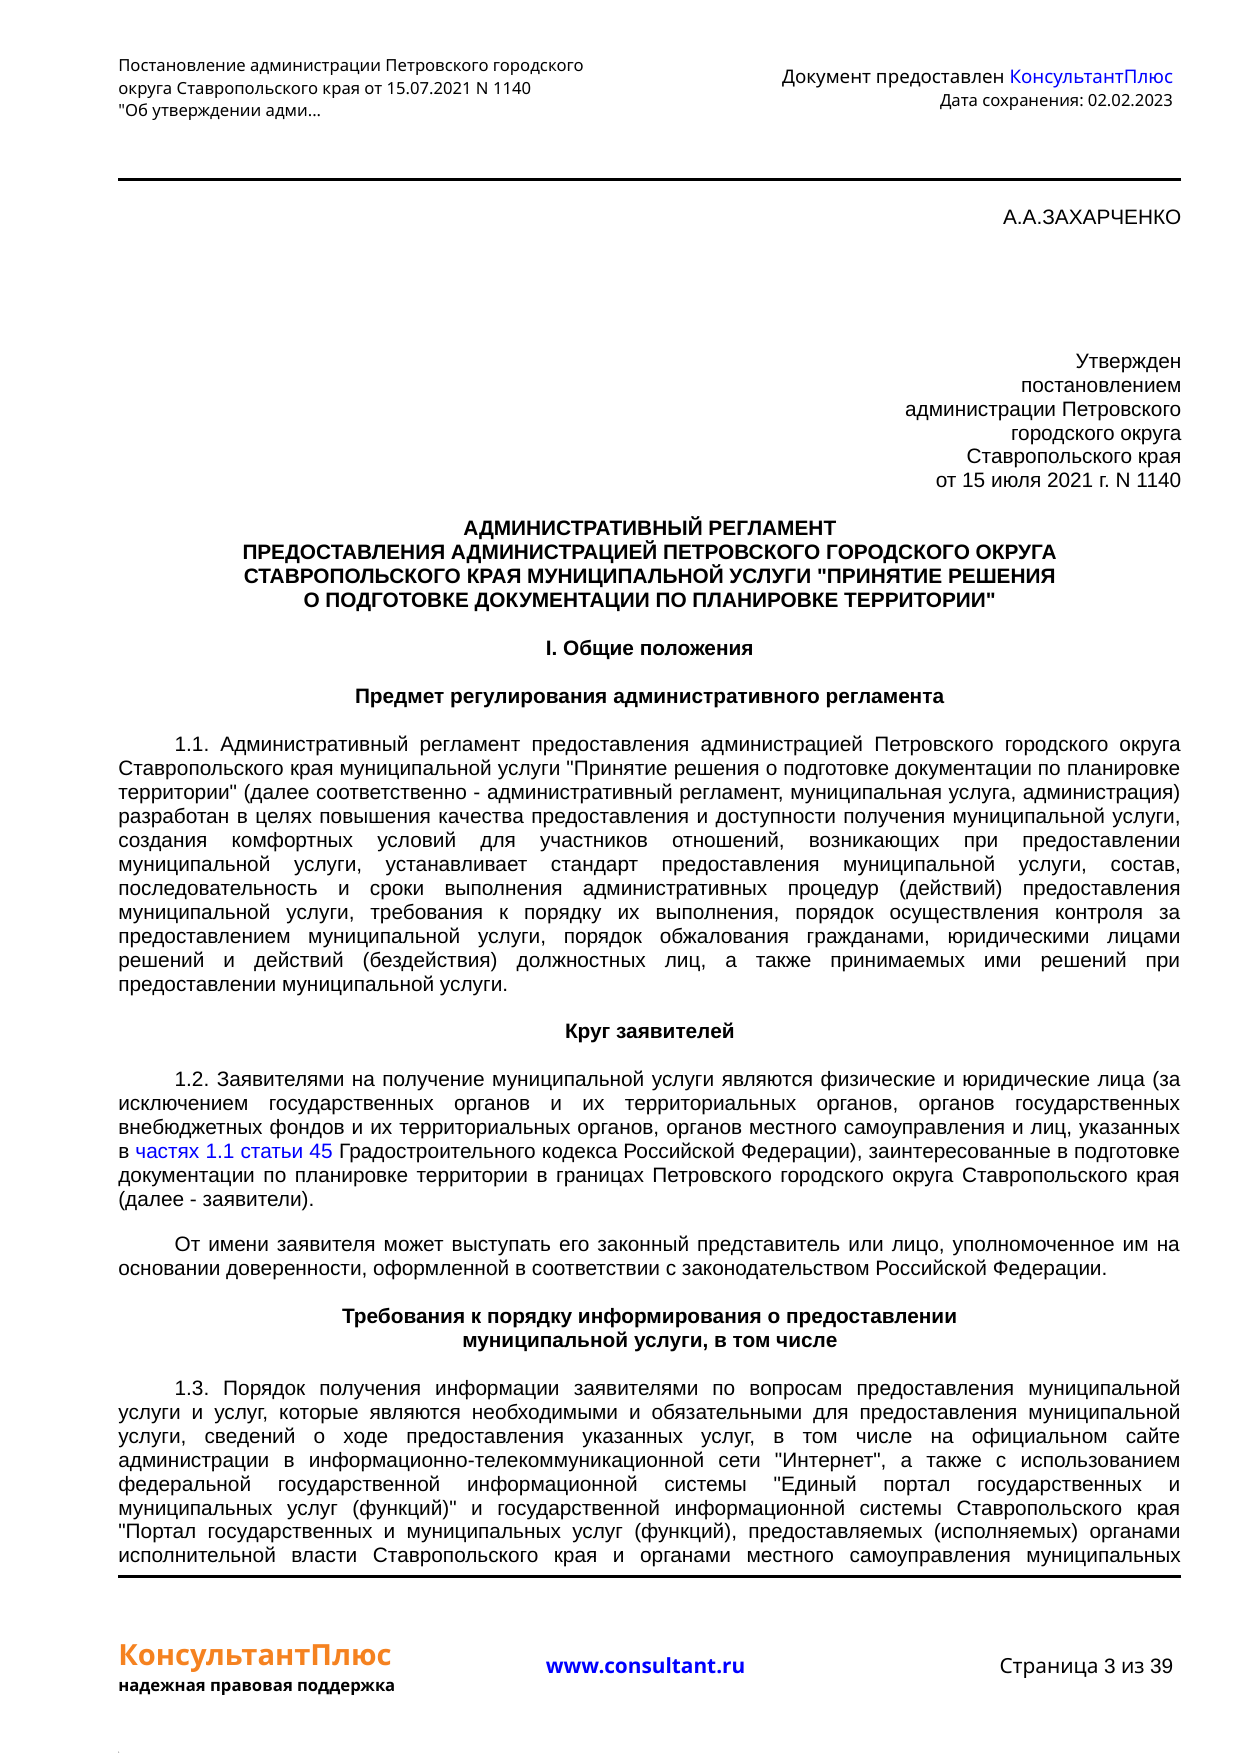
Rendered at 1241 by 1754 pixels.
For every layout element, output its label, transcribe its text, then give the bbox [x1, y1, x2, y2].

text А.А.ЗАХАРЧЕНКО [118, 205, 1181, 229]
title Требования к порядку информирования о предоставлении [118, 1304, 1181, 1328]
text От имени заявителя может выступать его законный представитель или лицо, уполномоченное им на основании доверенности, оформленной в соответствии с законодательством Российской Федерации. [118, 1232, 1181, 1280]
title О ПОДГОТОВКЕ ДОКУМЕНТАЦИИ ПО ПЛАНИРОВКЕ ТЕРРИТОРИИ" [118, 588, 1181, 612]
title I. Общие положения [118, 636, 1181, 660]
text 1.1. Административный регламент предоставления администрацией Петровского городского округа Ставропольского края муниципальной услуги "Принятие решения о подготовке документации по планировке территории" (далее соответственно - административный регламент, муниципальная услуга, администрация) разработан в целях повышения качества предоставления и доступности получения муниципальной услуги, создания комфортных условий для участников отношений, возникающих при предоставлении муниципальной услуги, устанавливает стандарт предоставления муниципальной услуги, состав, последовательность и сроки выполнения административных процедур (действий) предоставления муниципальной услуги, требования к порядку их выполнения, порядок осуществления контроля за предоставлением муниципальной услуги, порядок обжалования гражданами, юридическими лицами решений и действий (бездействия) должностных лиц, а также принимаемых ими решений при предоставлении муниципальной услуги. [118, 732, 1181, 995]
text городского округа [118, 420, 1181, 444]
title Круг заявителей [118, 1019, 1181, 1043]
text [118, 1376, 1181, 1567]
text от 15 июля 2021 г. N 1140 [118, 468, 1181, 492]
text 1.2. Заявителями на получение муниципальной услуги являются физические и юридические лица (за исключением государственных органов и их территориальных органов, органов государственных внебюджетных фондов и их территориальных органов, органов местного самоуправления и лиц, указанных в частях 1.1 статьи 45 Градостроительного кодекса Российской Федерации), заинтересованные в подготовке документации по планировке территории в границах Петровского городского округа Ставропольского края (далее - заявители). [118, 1067, 1181, 1211]
title Предмет регулирования административного регламента [118, 684, 1181, 708]
title муниципальной услуги, в том числе [118, 1328, 1181, 1352]
text Ставропольского края [118, 444, 1181, 468]
title СТАВРОПОЛЬСКОГО КРАЯ МУНИЦИПАЛЬНОЙ УСЛУГИ "ПРИНЯТИЕ РЕШЕНИЯ [118, 564, 1181, 588]
title АДМИНИСТРАТИВНЫЙ РЕГЛАМЕНТ [118, 516, 1181, 540]
title ПРЕДОСТАВЛЕНИЯ АДМИНИСТРАЦИЕЙ ПЕТРОВСКОГО ГОРОДСКОГО ОКРУГА [118, 540, 1181, 564]
text постановлением [118, 372, 1181, 396]
text Утвержден [118, 348, 1181, 372]
text администрации Петровского [118, 396, 1181, 420]
